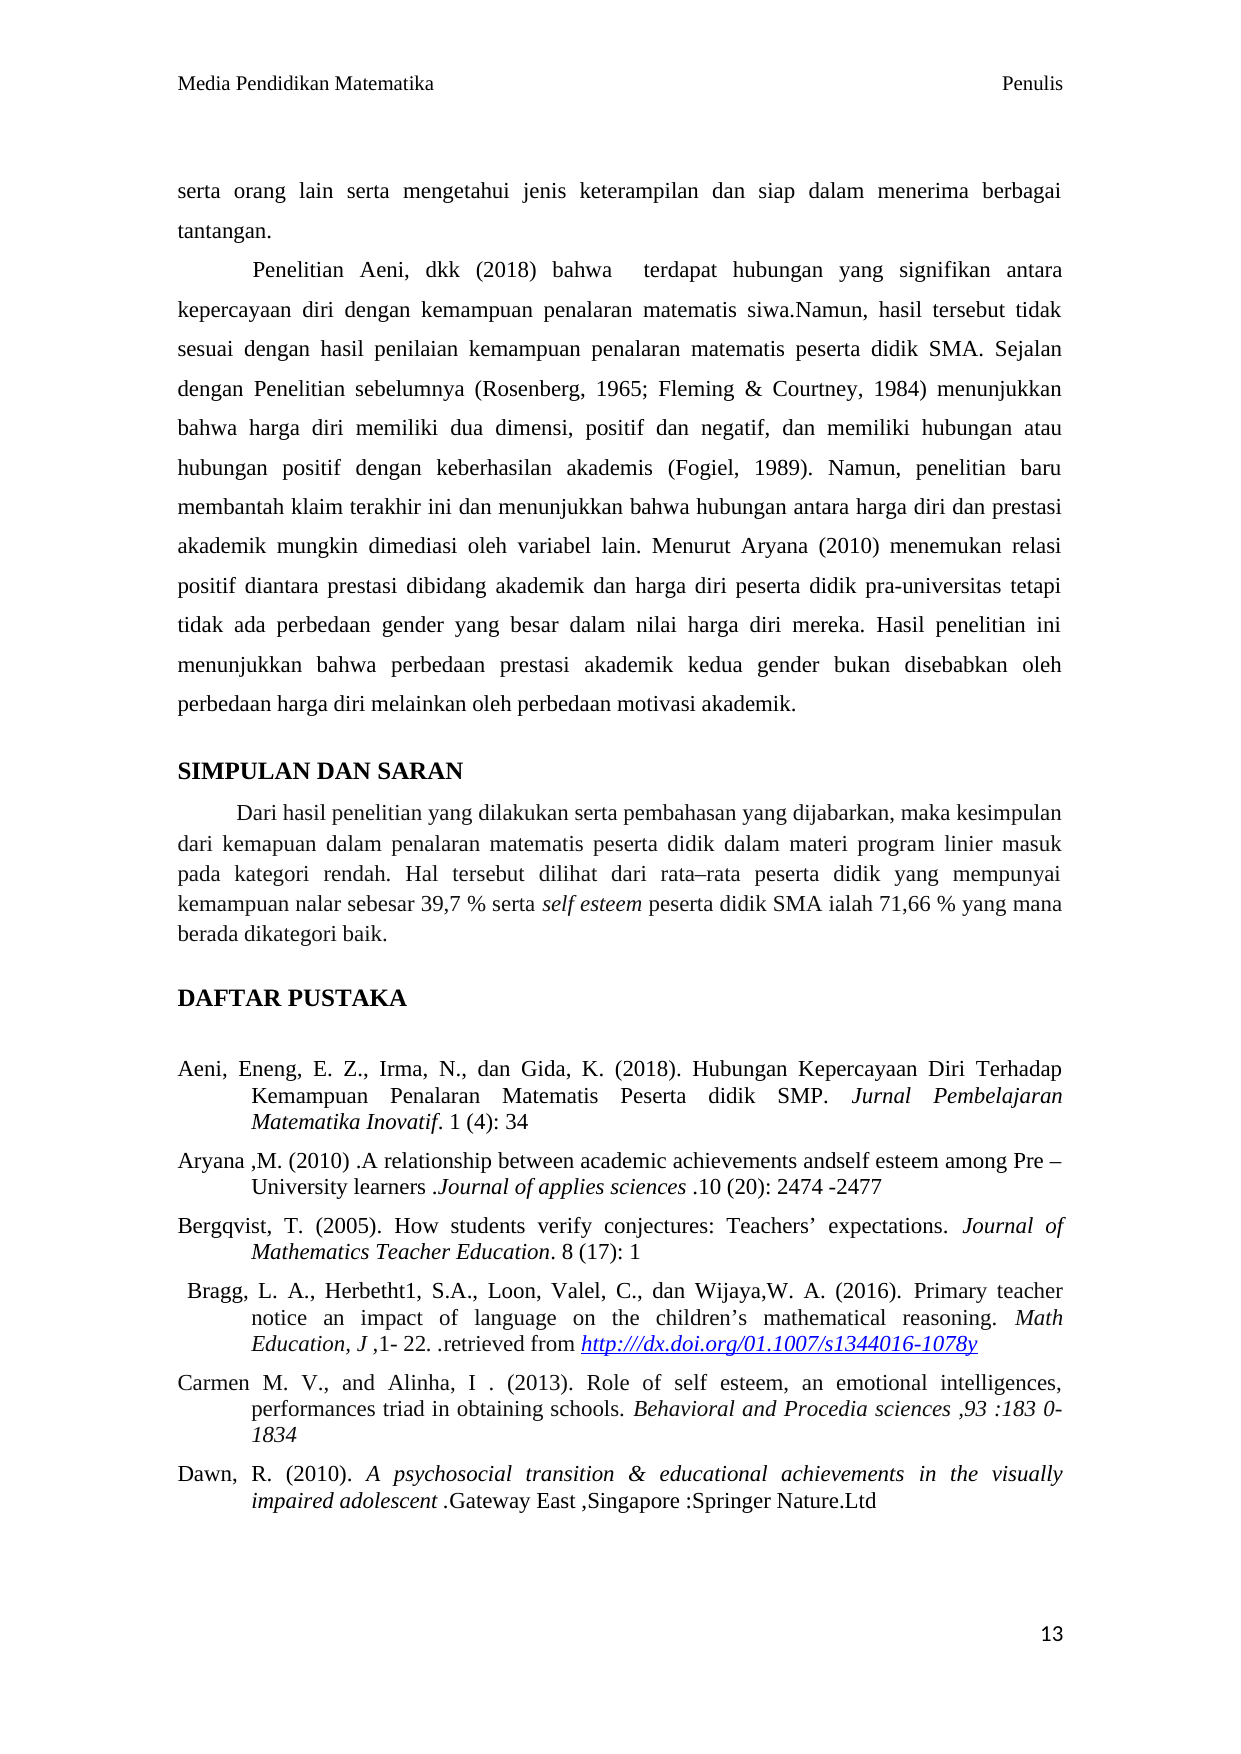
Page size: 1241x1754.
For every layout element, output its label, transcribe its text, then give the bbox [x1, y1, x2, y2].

text Bergqvist, T. (2005). How students verify conjectures: Teachers’ expectations. Journal of Mathematics Teacher Education. 8 (17): 1 [177, 1212, 1063, 1265]
text Aryana ,M. (2010) .A relationship between academic achievements andself esteem among Pre –University learners .Journal of applies sciences .10 (20): 2474 -2477 [177, 1147, 1063, 1199]
text SIMPULAN DAN SARAN [177, 756, 1063, 785]
text Dawn, R. (2010). A psychosocial transition & educational achievements in the visually impaired adolescent .Gateway East ,Singapore :Springer Nature.Ltd [177, 1460, 1063, 1513]
text Penelitian Aeni, dkk (2018) bahwa terdapat hubungan yang signifikan antara kepercayaan diri dengan kemampuan penalaran matematis siwa.Namun, hasil tersebut tidak sesuai dengan hasil penilaian kemampuan penalaran matematis peserta didik SMA. Sejalan dengan Penelitian sebelumnya (Rosenberg, 1965; Fleming & Courtney, 1984) menunjukkan bahwa harga diri memiliki dua dimensi, positif dan negatif, dan memiliki hubungan atau hubungan positif dengan keberhasilan akademis (Fogiel, 1989). Namun, penelitian baru membantah klaim terakhir ini dan menunjukkan bahwa hubungan antara harga diri dan prestasi akademik mungkin dimediasi oleh variabel lain. Menurut Aryana (2010) menemukan relasi positif diantara prestasi dibidang akademik dan harga diri peserta didik pra-universitas tetapi tidak ada perbedaan gender yang besar dalam nilai harga diri mereka. Hasil penelitian ini menunjukkan bahwa perbedaan prestasi akademik kedua gender bukan disebabkan oleh perbedaan harga diri melainkan oleh perbedaan motivasi akademik. [177, 256, 1063, 717]
text Dari hasil penelitian yang dilakukan serta pembahasan yang dijabarkan, maka kesimpulan dari kemapuan dalam penalaran matematis peserta didik dalam materi program linier masuk pada kategori rendah. Hal tersebut dilihat dari rata–rata peserta didik yang mempunyai kemampuan nalar sebesar 39,7 % serta self esteem peserta didik SMA ialah 71,66 % yang mana berada dikategori baik. [177, 799, 1063, 947]
text Carmen M. V., and Alinha, I . (2013). Role of self esteem, an emotional intelligences, performances triad in obtaining schools. Behavioral and Procedia sciences ,93 :183 0-1834 [177, 1369, 1063, 1448]
text Aeni, Eneng, E. Z., Irma, N., dan Gida, K. (2018). Hubungan Kepercayaan Diri Terhadap Kemampuan Penalaran Matematis Peserta didik SMP. Jurnal Pembelajaran Matematika Inovatif. 1 (4): 34 [177, 1055, 1063, 1134]
text Bragg, L. A., Herbetht1, S.A., Loon, Valel, C., dan Wijaya,W. A. (2016). Primary teacher notice an impact of language on the children’s mathematical reasoning. Math Education, J ,1- 22. .retrieved from http:///dx.doi.org/01.1007/s1344016-1078y [177, 1277, 1063, 1356]
text DAFTAR PUSTAKA [177, 983, 1063, 1012]
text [177, 177, 1063, 243]
